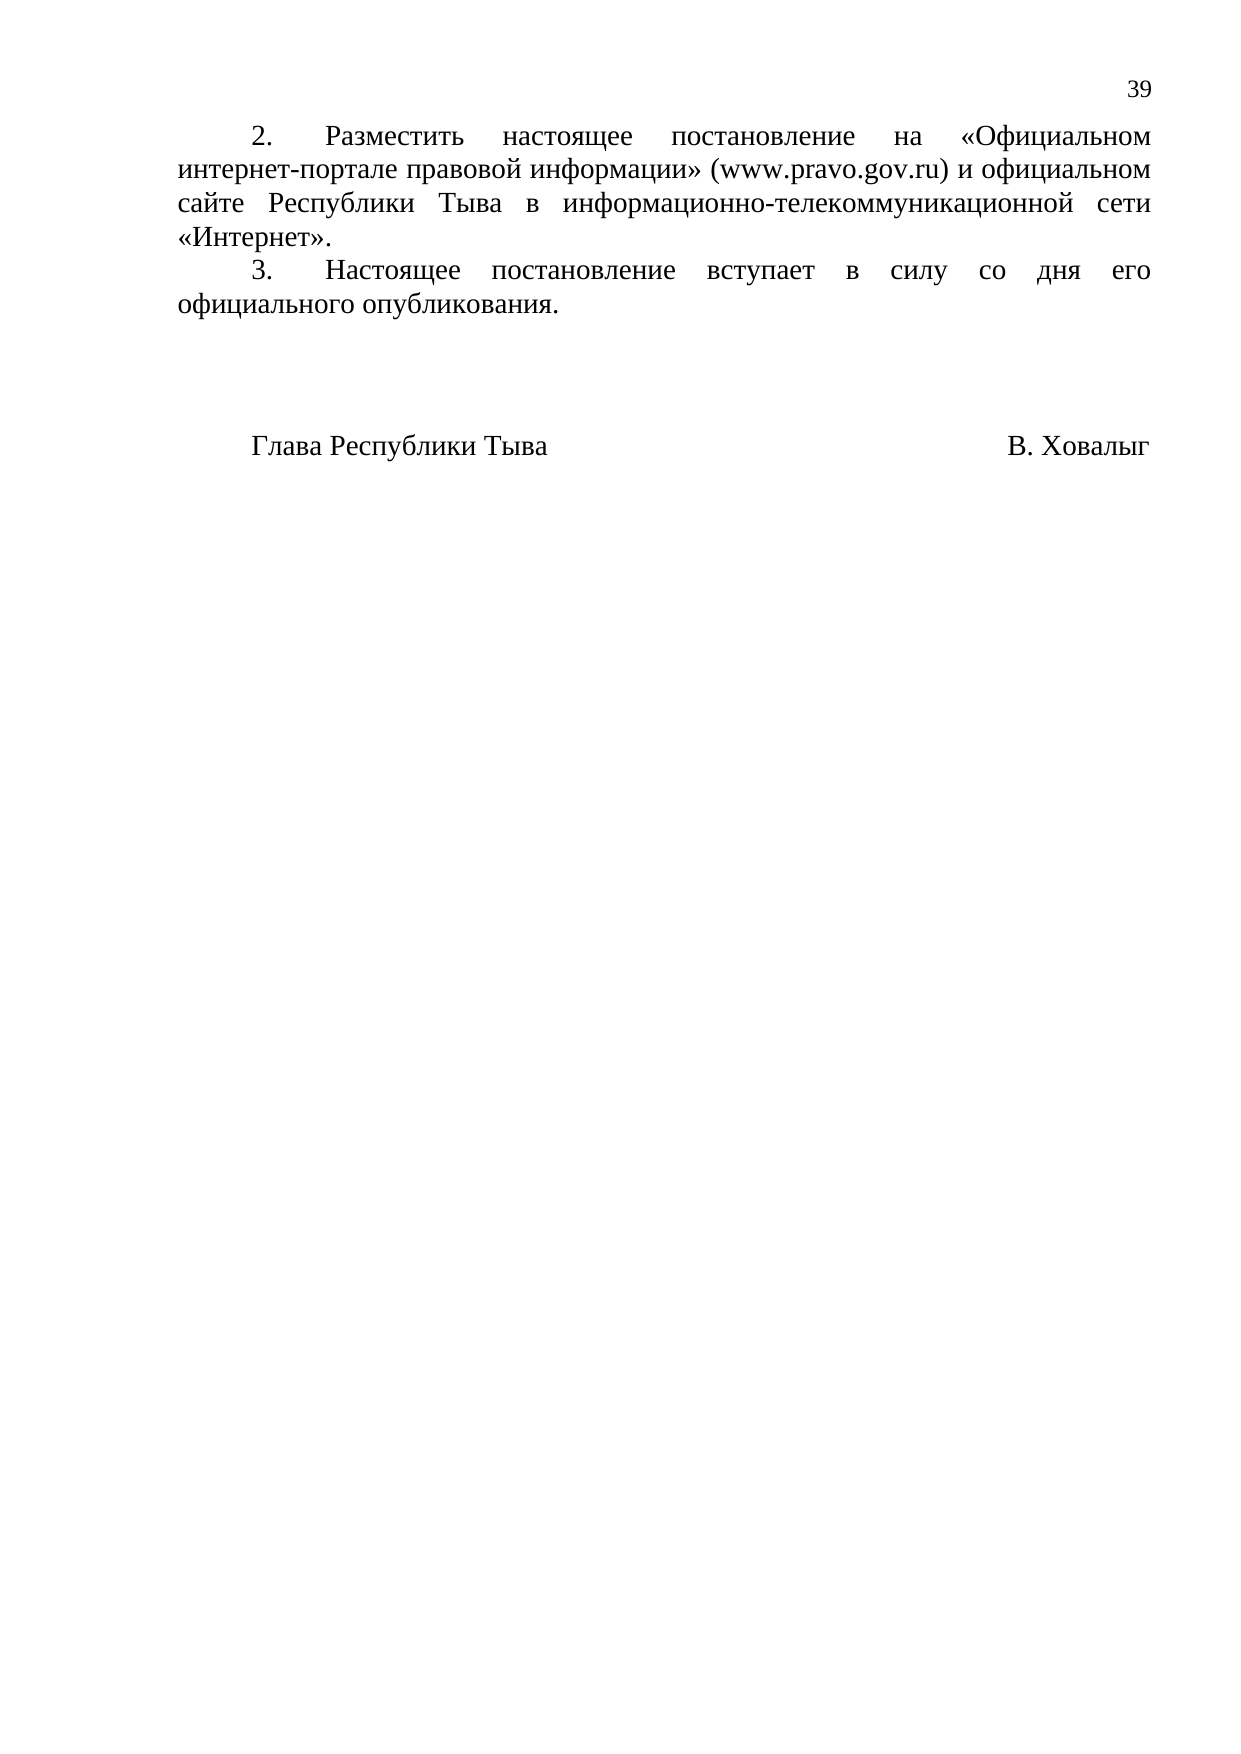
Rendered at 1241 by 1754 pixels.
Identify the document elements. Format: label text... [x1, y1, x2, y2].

list Разместить настоящее постановление на «Официальном интернет-портале правовой информации» (www.pravo.gov.ru) и официальном сайте Республики Тыва в информационно-телекоммуникационной сети «Интернет». [177, 118, 1152, 252]
text Глава Республики Тыва В. Ховалыг [177, 428, 1152, 461]
list Настоящее постановление вступает в силу со дня его официального опубликования. [177, 252, 1152, 319]
